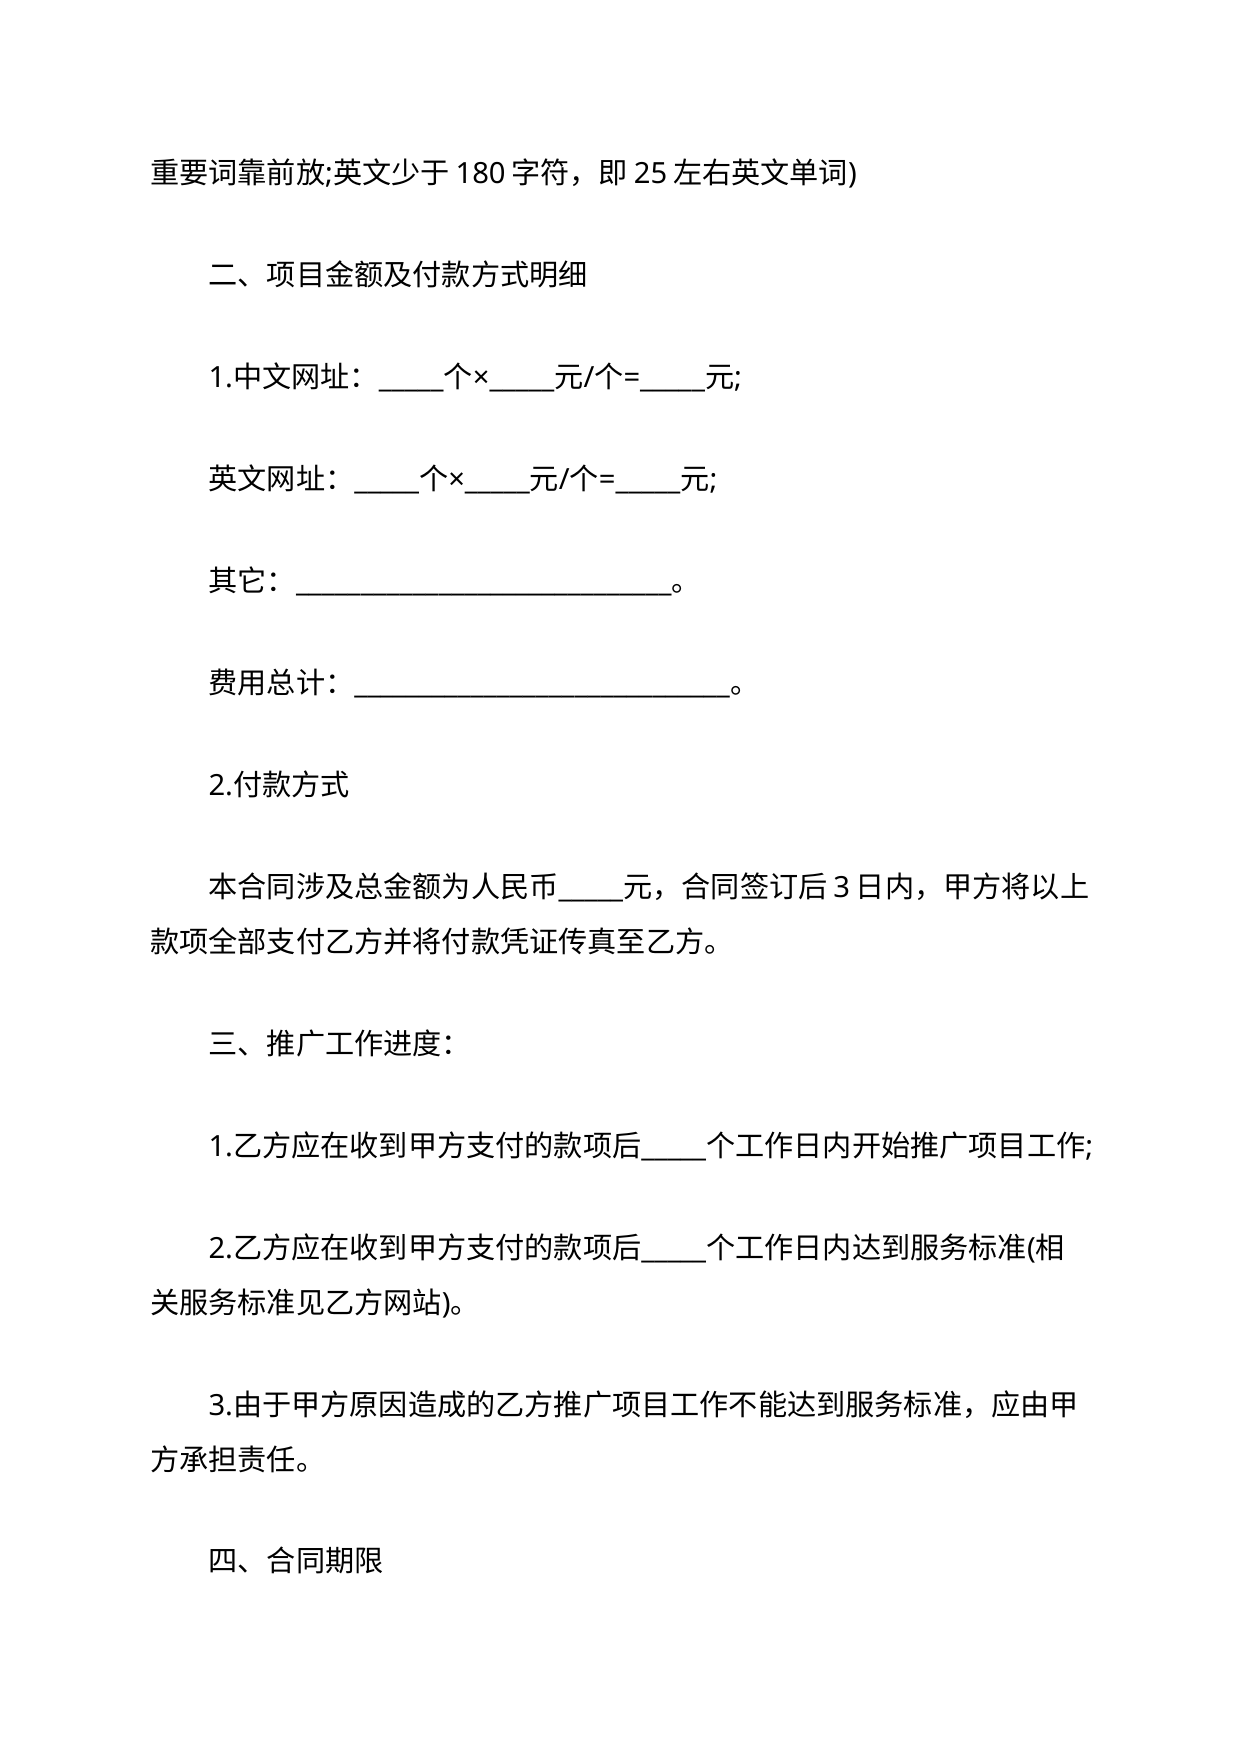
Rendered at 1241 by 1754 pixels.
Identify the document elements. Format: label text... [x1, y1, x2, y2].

text 1.乙方应在收到甲方支付的款项后_____个工作日内开始推广项目工作; [150, 1122, 1090, 1164]
text 2.付款方式 [150, 762, 1090, 804]
text 英文网址：_____个×_____元/个=_____元; [150, 456, 1090, 498]
text 1.中文网址：_____个×_____元/个=_____元; [150, 354, 1090, 396]
text 3.由于甲方原因造成的乙方推广项目工作不能达到服务标准，应由甲方承担责任。 [150, 1381, 1090, 1478]
text 本合同涉及总金额为人民币_____元，合同签订后3日内，甲方将以上款项全部支付乙方并将付款凭证传真至乙方。 [150, 864, 1090, 961]
text 三、推广工作进度： [150, 1020, 1090, 1063]
text 二、项目金额及付款方式明细 [150, 252, 1090, 294]
text 四、合同期限 [150, 1538, 1090, 1580]
text 其它：_____________________________。 [150, 558, 1090, 600]
text 费用总计：_____________________________。 [150, 660, 1090, 702]
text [150, 150, 1090, 192]
text 2.乙方应在收到甲方支付的款项后_____个工作日内达到服务标准(相关服务标准见乙方网站)。 [150, 1224, 1090, 1322]
